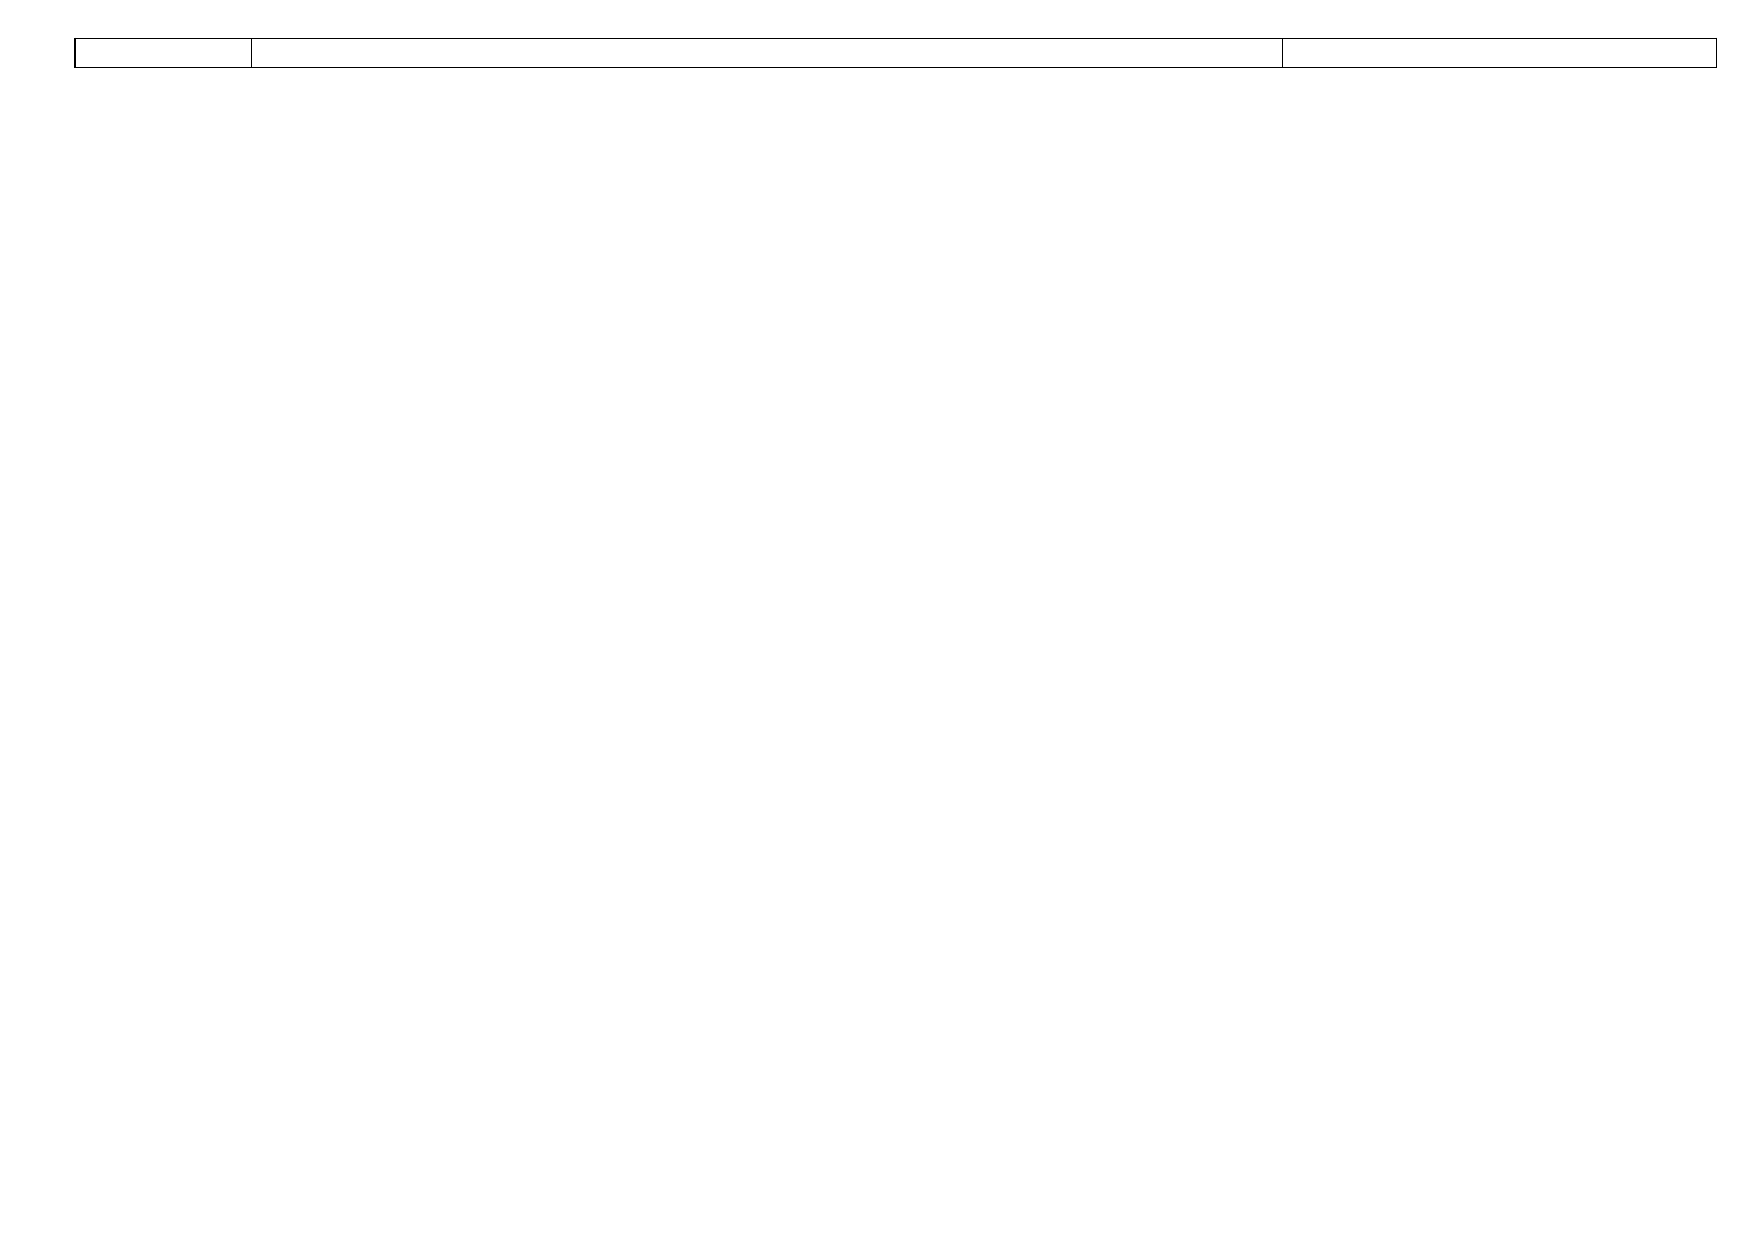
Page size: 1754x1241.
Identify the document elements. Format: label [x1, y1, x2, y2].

table_cell [1283, 39, 1716, 67]
table_cell [76, 39, 251, 67]
table_cell [252, 39, 1282, 67]
